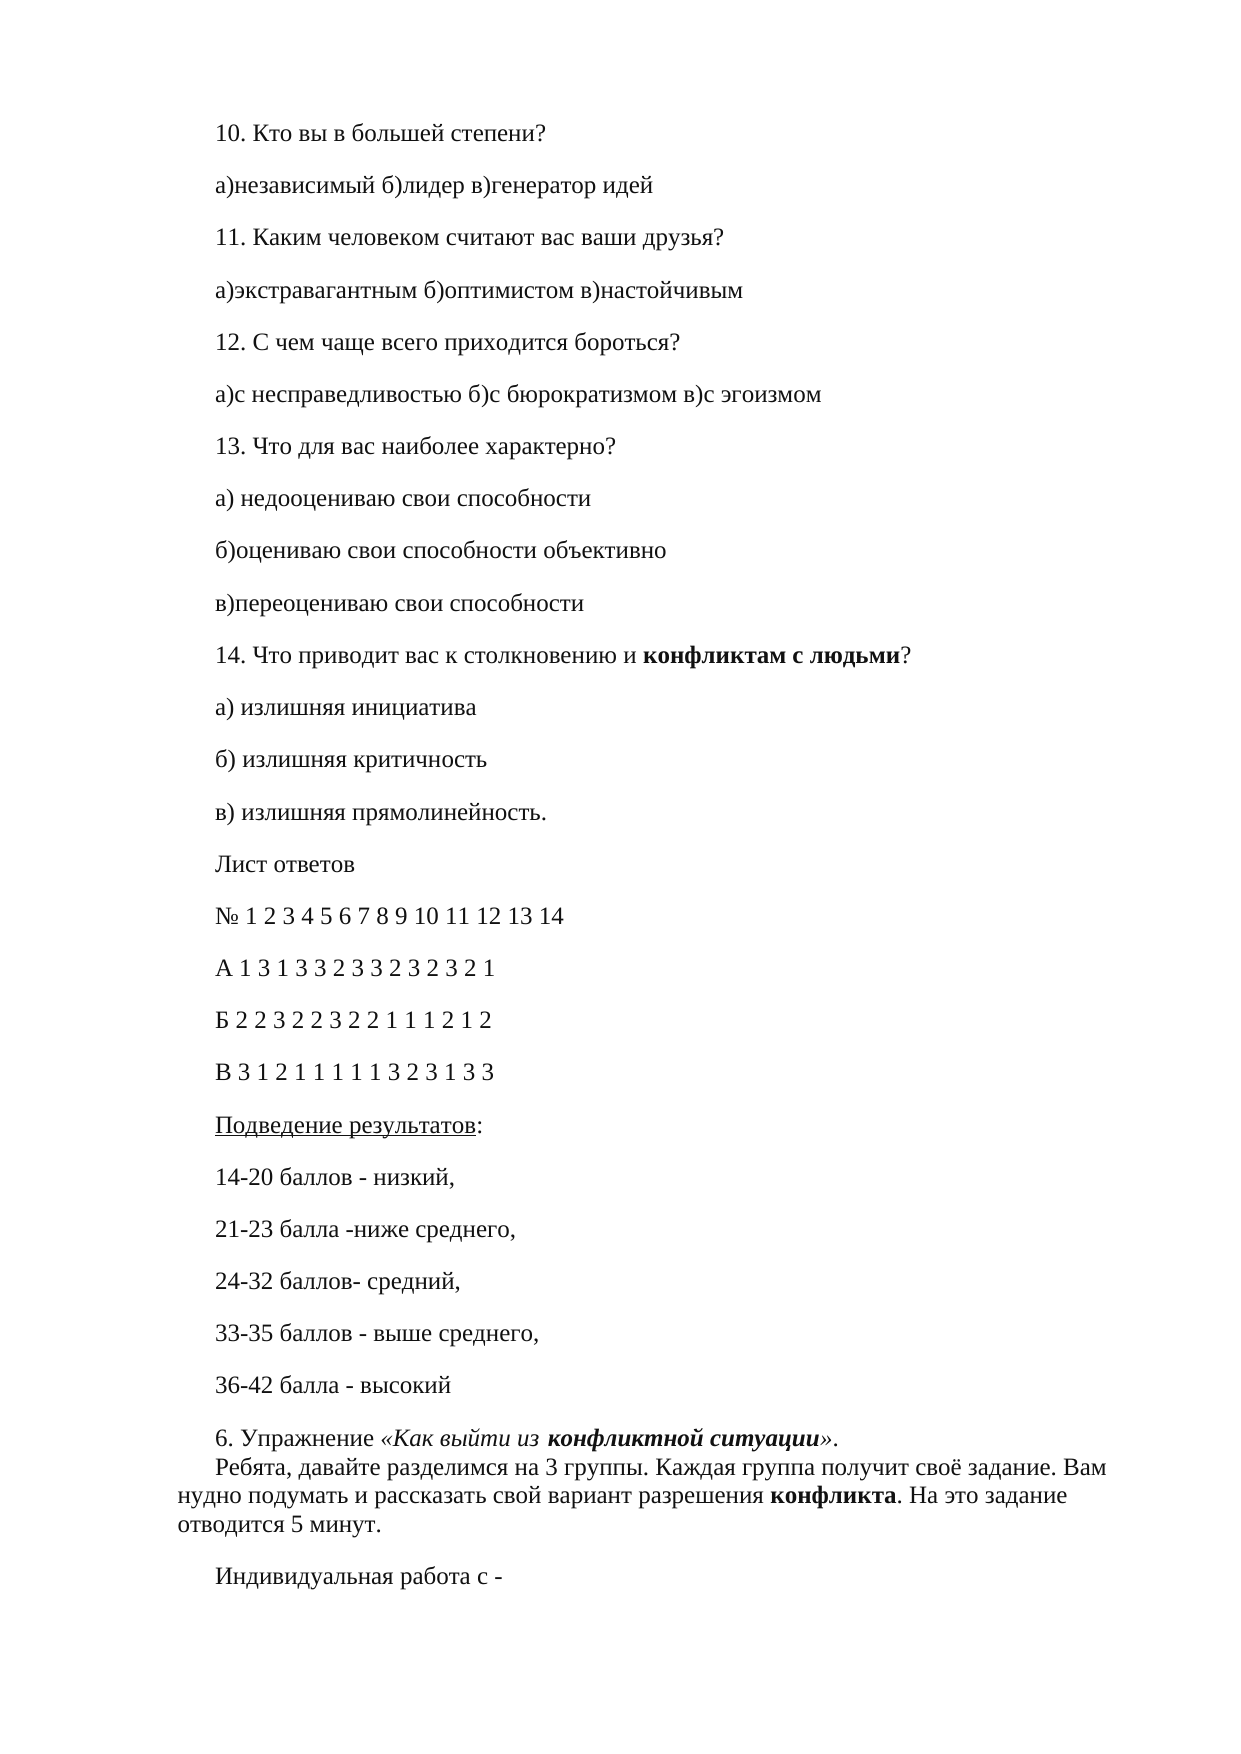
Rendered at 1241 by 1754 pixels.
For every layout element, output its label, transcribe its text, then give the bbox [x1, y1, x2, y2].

text № 1 2 3 4 5 6 7 8 9 10 11 12 13 14 [177, 901, 1152, 930]
text а)с несправедливостью б)с бюрократизмом в)с эгоизмом [177, 379, 1152, 408]
text а) недооцениваю свои способности [177, 483, 1152, 512]
text 14. Что приводит вас к столкновению и конфликтам с людьми? [177, 640, 1152, 669]
text 14-20 баллов - низкий, [177, 1162, 1152, 1191]
text Лист ответов [177, 849, 1152, 877]
text 24-32 баллов- средний, [177, 1266, 1152, 1295]
text Б 2 2 3 2 2 3 2 2 1 1 1 2 1 2 [177, 1005, 1152, 1034]
text 13. Что для вас наиболее характерно? [177, 431, 1152, 460]
text Ребята, давайте разделимся на 3 группы. Каждая группа получит своё задание. Вам нудно подумать и рассказать свой вариант разрешения конфликта. На это задание отводится 5 минут. [177, 1452, 1152, 1538]
text Подведение результатов: [177, 1110, 1152, 1138]
text а) излишняя инициатива [177, 692, 1152, 721]
text а)независимый б)лидер в)генератор идей [177, 170, 1152, 199]
text б) излишняя критичность [177, 744, 1152, 773]
text 12. С чем чаще всего приходится бороться? [177, 327, 1152, 356]
text б)оцениваю свои способности объективно [177, 536, 1152, 564]
text Индивидуальная работа с - [177, 1561, 1152, 1590]
text 33-35 баллов - выше среднего, [177, 1318, 1152, 1347]
text в) излишняя прямолинейность. [177, 797, 1152, 825]
text В 3 1 2 1 1 1 1 1 3 2 3 1 3 3 [177, 1057, 1152, 1086]
text 6. Упражнение «Как выйти из конфликтной ситуации». [177, 1423, 1152, 1452]
text а)экстравагантным б)оптимистом в)настойчивым [177, 275, 1152, 303]
text 36-42 балла - высокий [177, 1371, 1152, 1399]
text А 1 3 1 3 3 2 3 3 2 3 2 3 2 1 [177, 953, 1152, 982]
text 11. Каким человеком считают вас ваши друзья? [177, 222, 1152, 251]
text в)переоцениваю свои способности [177, 588, 1152, 617]
text 21-23 балла -ниже среднего, [177, 1214, 1152, 1243]
text 10. Кто вы в большей степени? [177, 118, 1152, 147]
